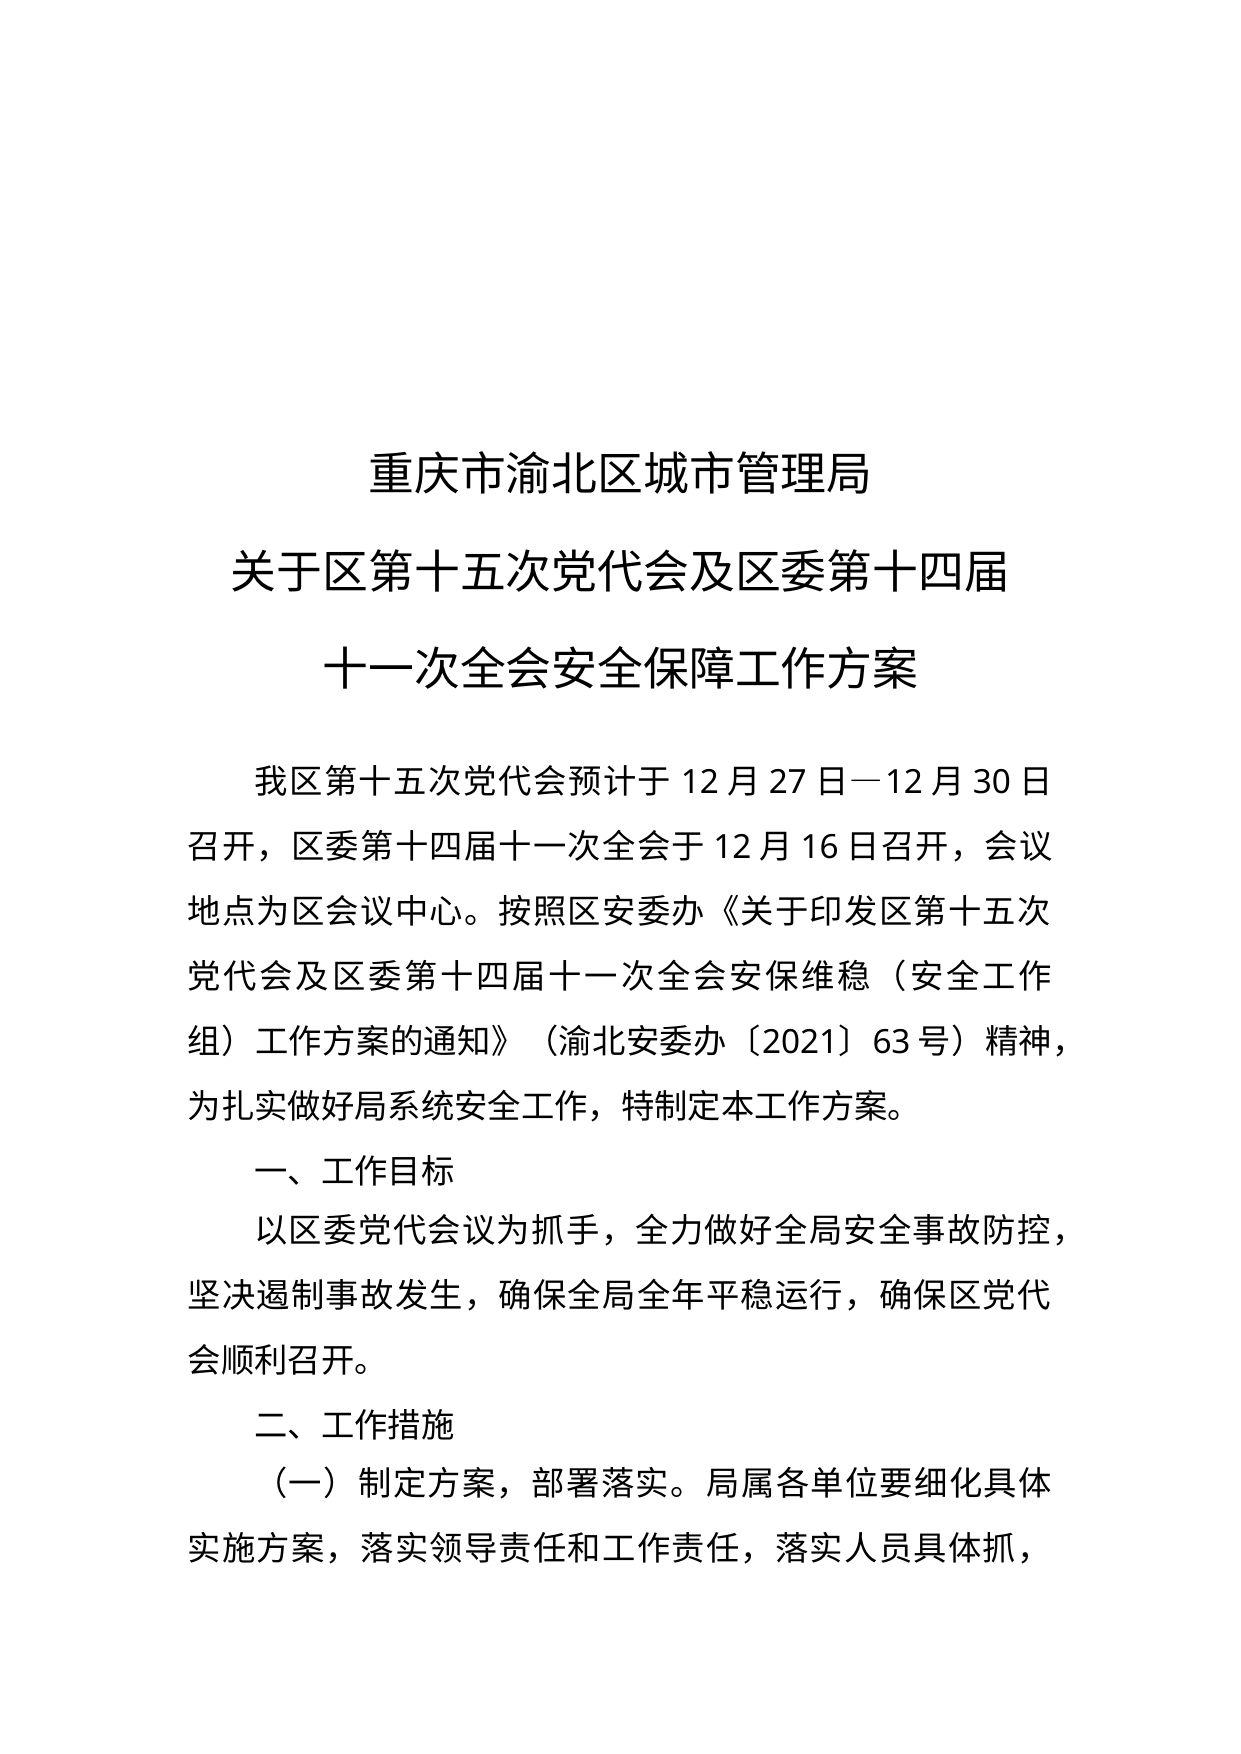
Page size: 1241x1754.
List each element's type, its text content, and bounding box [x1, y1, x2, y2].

text 十一次全会安全保障工作方案 [187, 617, 1053, 714]
text 我区第十五次党代会预计于12月27日—12月30日召开，区委第十四届十一次全会于12月16日召开，会议地点为区会议中心。按照区安委办《关于印发区第十五次党代会及区委第十四届十一次全会安保维稳（安全工作组）工作方案的通知》（渝北安委办〔2021〕63号）精神，为扎实做好局系统安全工作，特制定本工作方案。 [187, 747, 1053, 1137]
text 以区委党代会议为抓手，全力做好全局安全事故防控，坚决遏制事故发生，确保全局全年平稳运行，确保区党代会顺利召开。 [187, 1195, 1053, 1390]
list 二、工作措施 [187, 1390, 1053, 1449]
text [187, 1449, 1053, 1579]
text 关于区第十五次党代会及区委第十四届 [187, 519, 1053, 617]
text 重庆市渝北区城市管理局 [187, 422, 1053, 519]
list 一、工作目标 [187, 1137, 1053, 1195]
